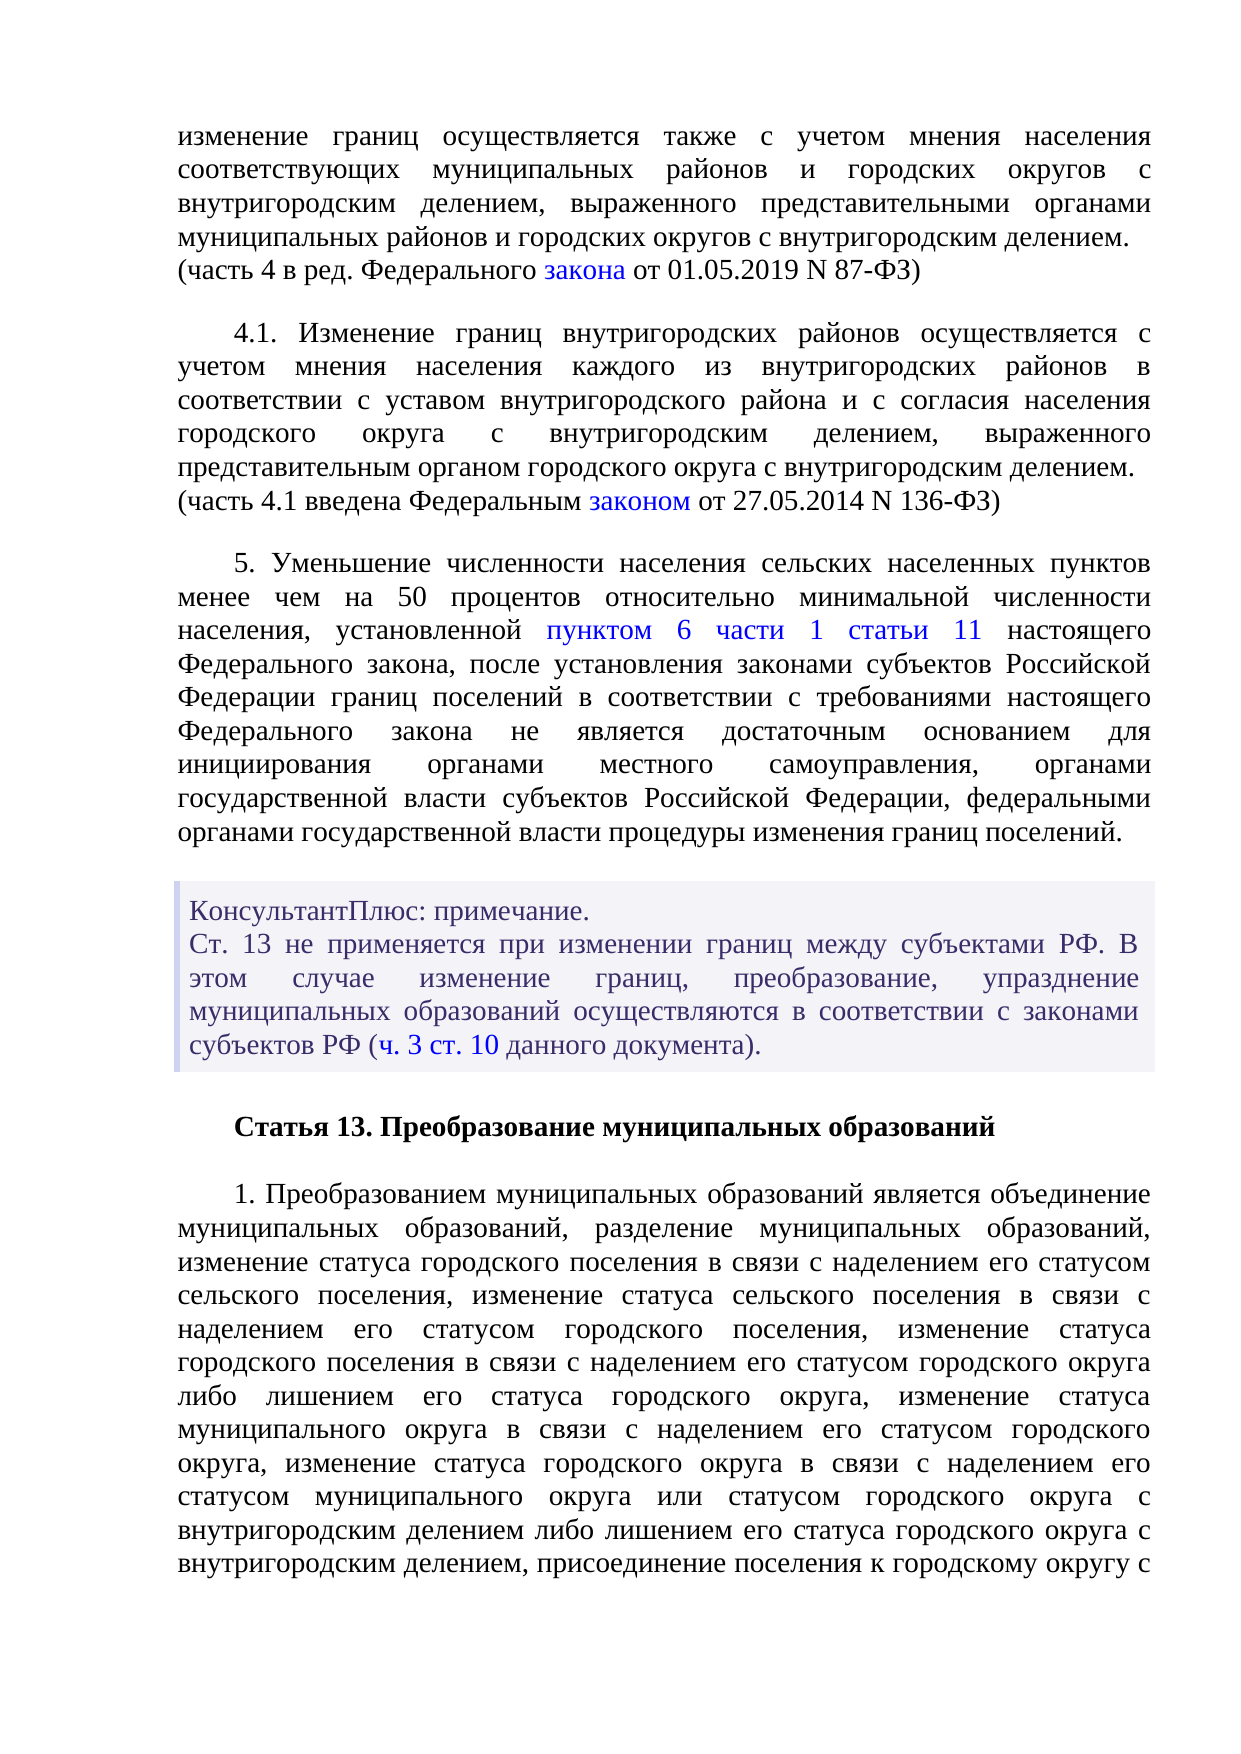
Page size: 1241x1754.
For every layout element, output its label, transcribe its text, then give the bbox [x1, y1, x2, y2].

table_header КонсультантПлюс: примечание. Ст. 13 не применяется при изменении границ между субъектами РФ. В этом случае изменение границ, преобразование, упразднение муниципальных образований осуществляются в соответствии с законами субъектов РФ (ч. 3 ст. 10 данного документа). [180, 881, 1149, 1072]
text Статья 13. Преобразование муниципальных образований [177, 1109, 1152, 1143]
text 5. Уменьшение численности населения сельских населенных пунктов менее чем на 50 процентов относительно минимальной численности населения, установленной пунктом 6 части 1 статьи 11 настоящего Федерального закона, после установления законами субъектов Российской Федерации границ поселений в соответствии с требованиями настоящего Федерального закона не является достаточным основанием для инициирования органами местного самоуправления, органами государственной власти субъектов Российской Федерации, федеральными органами государственной власти процедуры изменения границ поселений. [177, 545, 1152, 847]
text (часть 4 в ред. Федерального закона от 01.05.2019 N 87-ФЗ) [177, 252, 1152, 286]
text 4.1. Изменение границ внутригородских районов осуществляется с учетом мнения населения каждого из внутригородских районов в соответствии с уставом внутригородского района и с согласия населения городского округа с внутригородским делением, выраженного представительным органом городского округа с внутригородским делением. [177, 315, 1152, 483]
text (часть 4.1 введена Федеральным законом от 27.05.2014 N 136-ФЗ) [177, 483, 1152, 516]
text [177, 118, 1152, 252]
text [177, 1177, 1152, 1579]
